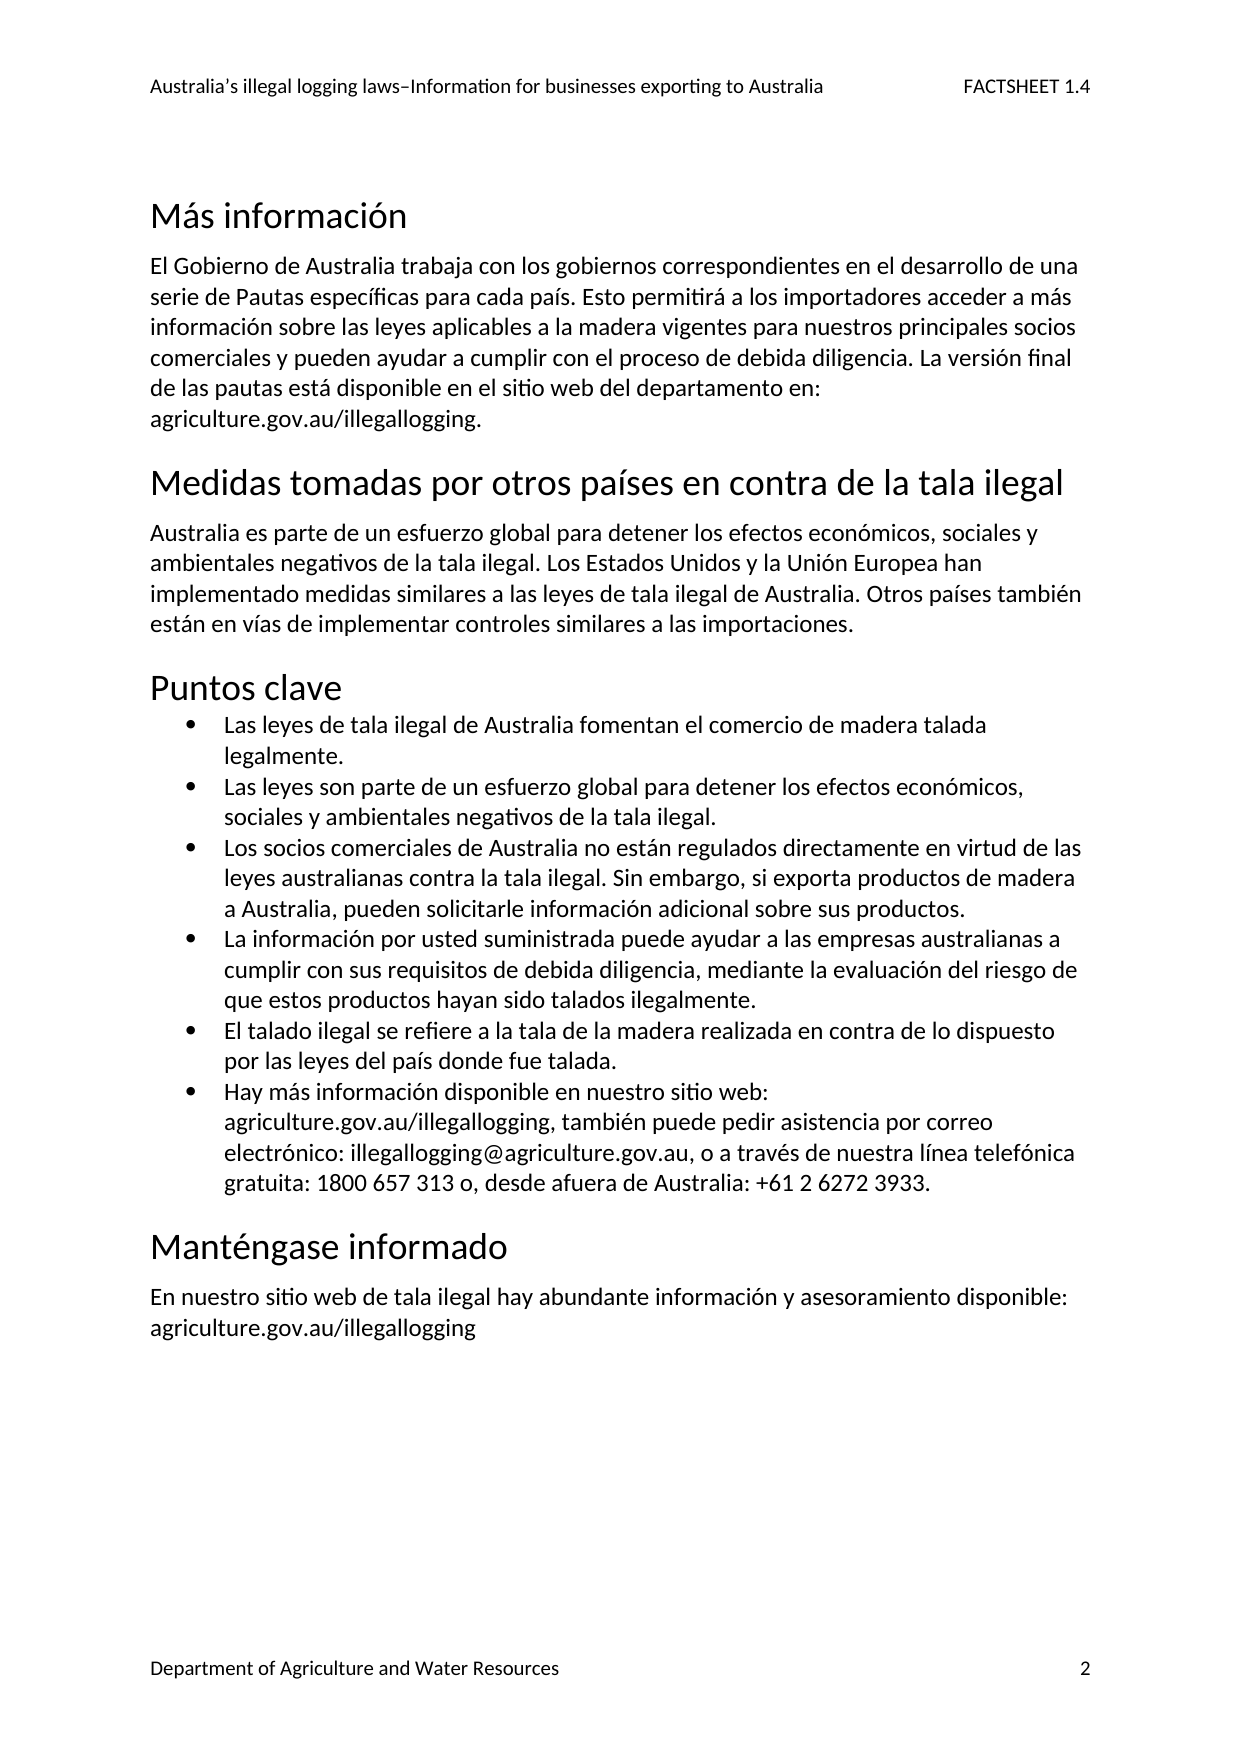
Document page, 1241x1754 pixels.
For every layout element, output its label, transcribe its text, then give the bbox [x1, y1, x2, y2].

list Hay más información disponible en nuestro sitio web: agriculture.gov.au/illegallogging, también puede pedir asistencia por correo electrónico: illegallogging@agriculture.gov.au, o a través de nuestra línea telefónica gratuita: 1800 657 313 o, desde afuera de Australia: +61 2 6272 3933. [186, 1076, 1090, 1198]
text Australia es parte de un esfuerzo global para detener los efectos económicos, sociales y ambientales negativos de la tala ilegal. Los Estados Unidos y la Unión Europea han implementado medidas similares a las leyes de tala ilegal de Australia. Otros países también están en vías de implementar controles similares a las importaciones. [150, 517, 1090, 639]
list El talado ilegal se refiere a la tala de la madera realizada en contra de lo dispuesto por las leyes del país donde fue talada. [186, 1015, 1090, 1076]
list Los socios comerciales de Australia no están regulados directamente en virtud de las leyes australianas contra la tala ilegal. Sin embargo, si exporta productos de madera a Australia, pueden solicitarle información adicional sobre sus productos. [186, 832, 1090, 923]
subtitle Medidas tomadas por otros países en contra de la tala ilegal [150, 458, 1090, 504]
subtitle Puntos clave [150, 664, 1090, 710]
list Las leyes de tala ilegal de Australia fomentan el comercio de madera talada legalmente. [186, 710, 1090, 771]
list Las leyes son parte de un esfuerzo global para detener los efectos económicos, sociales y ambientales negativos de la tala ilegal. [186, 771, 1090, 832]
text En nuestro sitio web de tala ilegal hay abundante información y asesoramiento disponible: agriculture.gov.au/illegallogging [150, 1281, 1090, 1342]
subtitle Manténgase informado [150, 1223, 1090, 1269]
list La información por usted suministrada puede ayudar a las empresas australianas a cumplir con sus requisitos de debida diligencia, mediante la evaluación del riesgo de que estos productos hayan sido talados ilegalmente. [186, 923, 1090, 1015]
subtitle Más información [150, 192, 1090, 238]
text El Gobierno de Australia trabaja con los gobiernos correspondientes en el desarrollo de una serie de Pautas específicas para cada país. Esto permitirá a los importadores acceder a más información sobre las leyes aplicables a la madera vigentes para nuestros principales socios comerciales y pueden ayudar a cumplir con el proceso de debida diligencia. La versión final de las pautas está disponible en el sitio web del departamento en: agriculture.gov.au/illegallogging. [150, 250, 1090, 433]
